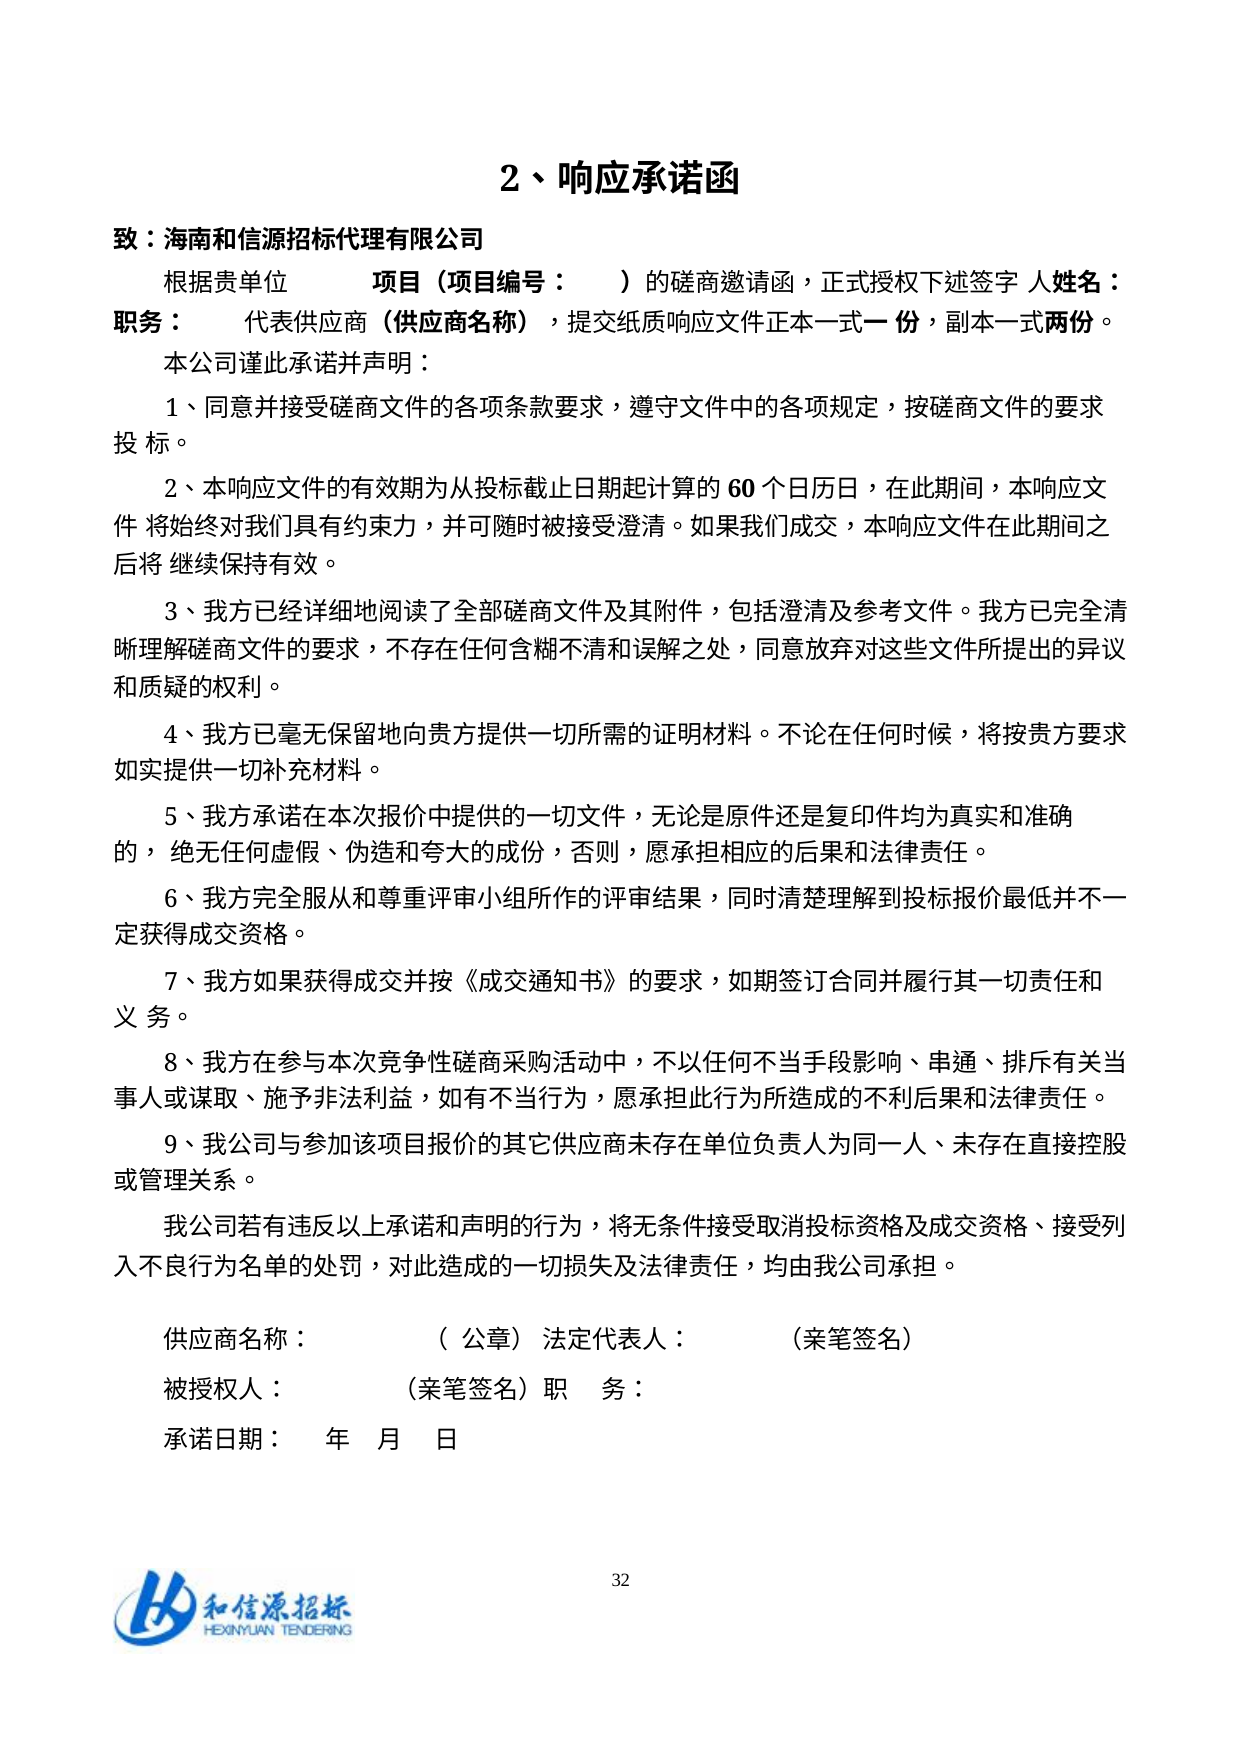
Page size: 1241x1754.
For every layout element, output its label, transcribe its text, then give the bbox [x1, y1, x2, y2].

text 我公司若有违反以上承诺和声明的行为，将无条件接受取消投标资格及成交资格、接受列 入不良行为名单的处罚，对此造成的一切损失及法律责任，均由我公司承担。 [113, 1209, 1128, 1282]
text 被授权人： （亲笔签名）职 务： [163, 1374, 1128, 1405]
text 8、我方在参与本次竞争性磋商采购活动中，不以任何不当手段影响、串通、排斥有关当 事人或谋取、施予非法利益，如有不当行为，愿承担此行为所造成的不利后果和法律责任。 [113, 1045, 1128, 1115]
text 供应商名称： （ 公章） 法定代表人： （亲笔签名） [163, 1324, 1128, 1355]
text 7、我方如果获得成交并按《成交通知书》的要求，如期签订合同并履行其一切责任和义 务。 [114, 963, 1128, 1033]
text 9、我公司与参加该项目报价的其它供应商未存在单位负责人为同一人、未存在直接控股 或管理关系。 [114, 1127, 1128, 1197]
text 2、响应承诺函 [499, 154, 1128, 200]
text 致：海南和信源招标代理有限公司 [113, 224, 1128, 255]
text 4、我方已毫无保留地向贵方提供一切所需的证明材料。不论在任何时候，将按贵方要求 如实提供一切补充材料。 [114, 717, 1128, 787]
text 5、我方承诺在本次报价中提供的一切文件，无论是原件还是复印件均为真实和准确的， 绝无任何虚假、伪造和夸大的成份，否则，愿承担相应的后果和法律责任。 [114, 799, 1122, 869]
text 本公司谨此承诺并声明： [163, 348, 1128, 379]
picture [112, 1568, 356, 1654]
text 1、同意并接受磋商文件的各项条款要求，遵守文件中的各项规定，按磋商文件的要求投 标。 [113, 389, 1128, 459]
text 3、我方已经详细地阅读了全部磋商文件及其附件，包括澄清及参考文件。我方已完全清 晰理解磋商文件的要求，不存在任何含糊不清和误解之处，同意放弃对这些文件所提出的异议 和质疑的权利。 [113, 594, 1128, 703]
text 根据贵单位 项目（项目编号： ）的磋商邀请函，正式授权下述签字 人姓名： 职务： 代表供应商（供应商名称），提交纸质响应文件正本一式一 份，副本一式两份。 [113, 264, 1128, 339]
text 2、本响应文件的有效期为从投标截止日期起计算的 60 个日历日，在此期间，本响应文件 将始终对我们具有约束力，并可随时被接受澄清。如果我们成交，本响应文件在此期间之后将 继续保持有效。 [113, 471, 1128, 581]
text 32 [611, 1573, 1128, 1590]
text 6、我方完全服从和尊重评审小组所作的评审结果，同时清楚理解到投标报价最低并不一 定获得成交资格。 [114, 881, 1128, 951]
text 承诺日期： 年 月 日 [163, 1424, 1128, 1455]
